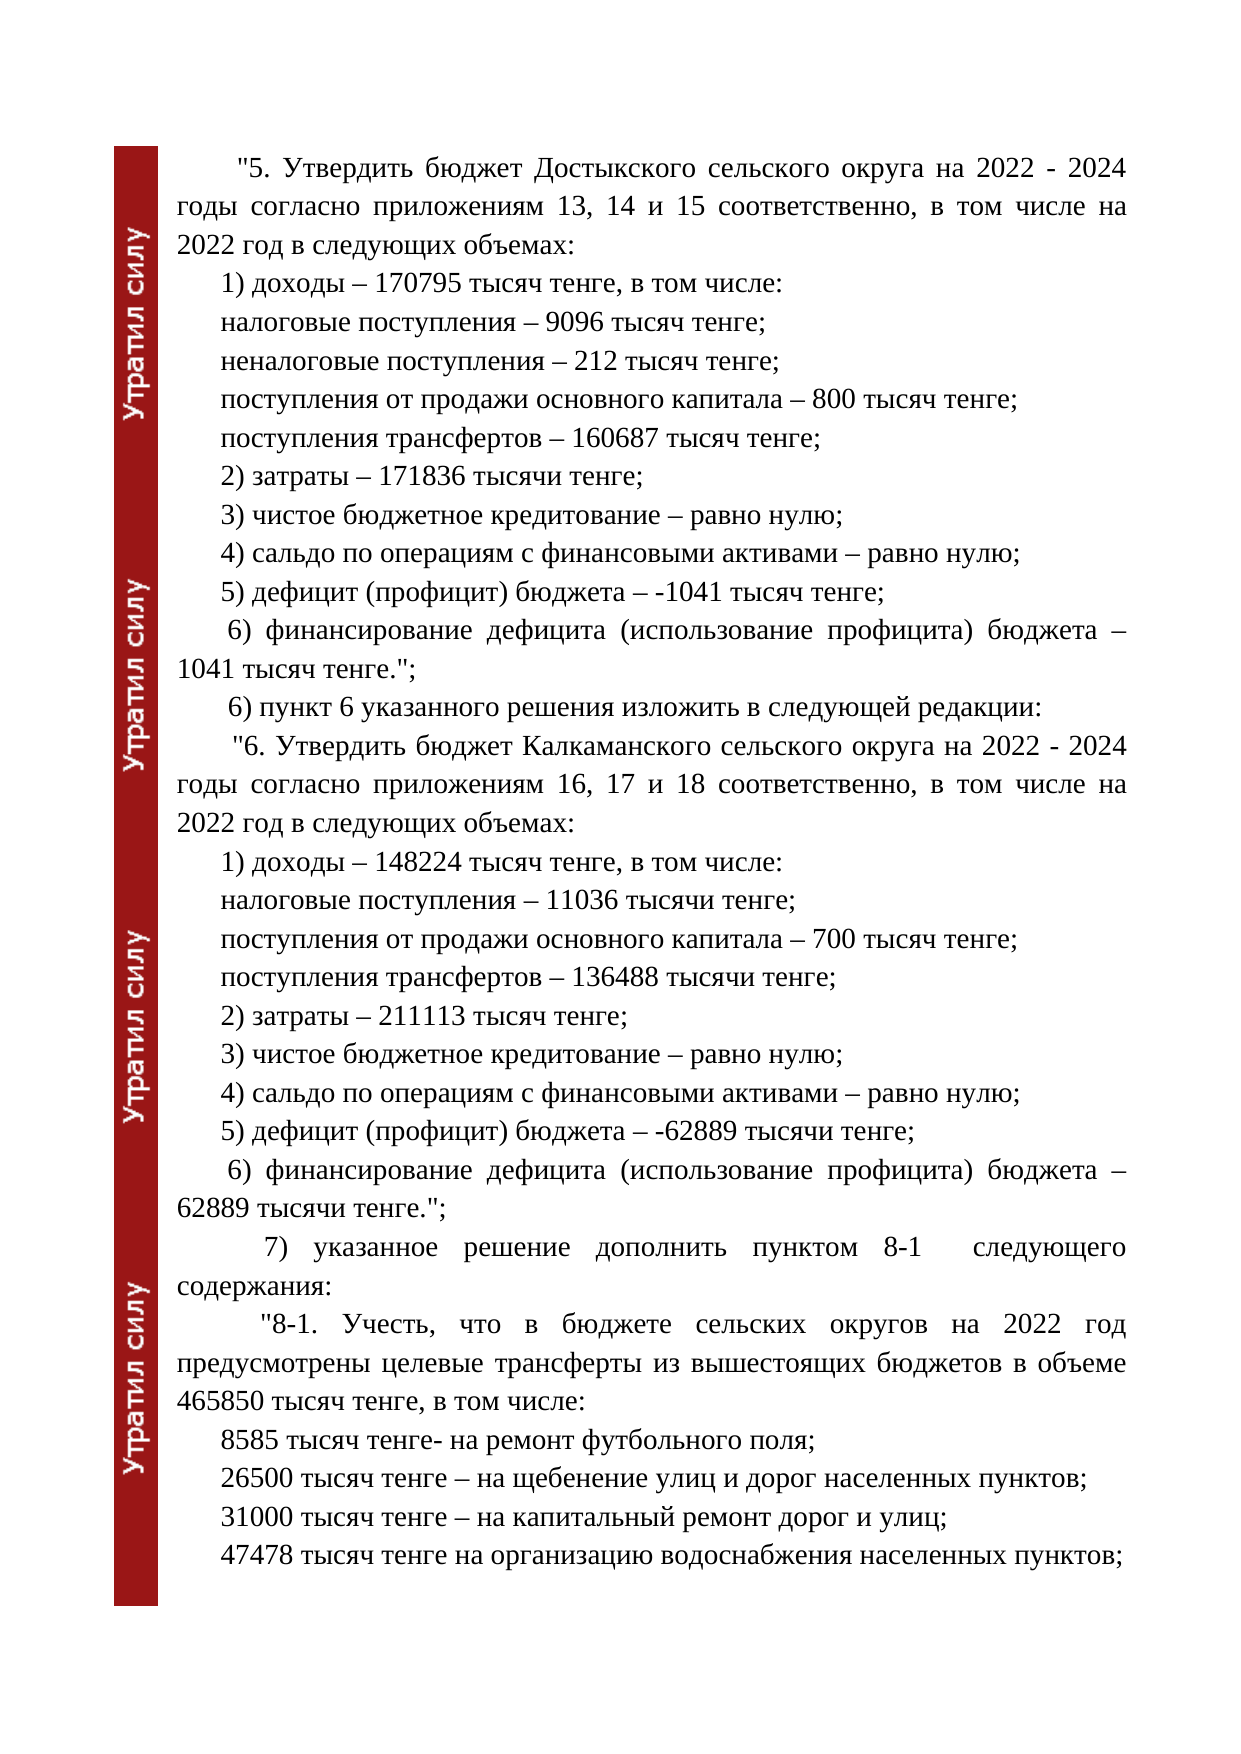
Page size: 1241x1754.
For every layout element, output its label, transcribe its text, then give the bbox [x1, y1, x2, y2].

text 6) финансирование дефицита (использование профицита) бюджета – 62889 тысячи тенге."; [112, 1152, 1128, 1224]
picture [114, 146, 158, 150]
text 8585 тысяч тенге- на ремонт футбольного поля; [112, 1422, 1128, 1455]
text 4) сальдо по операциям с финансовыми активами – равно нулю; [112, 535, 1128, 569]
picture [114, 338, 158, 343]
picture [114, 1301, 158, 1306]
picture [114, 1455, 158, 1460]
picture [114, 1108, 158, 1113]
text "5. Утвердить бюджет Достыкского сельского округа на 2022 - 2024 годы согласно приложениям 13, 14 и 15 соответственно, в том числе на 2022 год в следующих объемах: [112, 150, 1128, 261]
picture [114, 530, 158, 535]
picture [114, 569, 158, 574]
text налоговые поступления – 9096 тысяч тенге; [112, 304, 1128, 338]
picture [114, 723, 158, 728]
picture [114, 1571, 158, 1606]
text 5) дефицит (профицит) бюджета – -1041 тысяч тенге; [112, 574, 1128, 607]
text поступления от продажи основного капитала – 700 тысяч тенге; [112, 921, 1128, 954]
picture [114, 1532, 158, 1537]
text 31000 тысяч тенге – на капитальный ремонт дорог и улиц; [112, 1499, 1128, 1532]
picture [114, 993, 158, 998]
picture [114, 261, 158, 266]
text 1) доходы – 170795 тысяч тенге, в том числе: [112, 266, 1128, 299]
text 2) затраты – 211113 тысяч тенге; [112, 998, 1128, 1031]
text 6) финансирование дефицита (использование профицита) бюджета – 1041 тысяч тенге."; [112, 612, 1128, 684]
text "8-1. Учесть, что в бюджете сельских округов на 2022 год предусмотрены целевые трансферты из вышестоящих бюджетов в объеме 465850 тысяч тенге, в том числе: [112, 1306, 1128, 1417]
picture [114, 376, 158, 381]
text налоговые поступления – 11036 тысячи тенге; [112, 882, 1128, 916]
text 6) пункт 6 указанного решения изложить в следующей редакции: [112, 689, 1128, 723]
picture [114, 299, 158, 304]
picture [114, 492, 158, 497]
text 5) дефицит (профицит) бюджета – -62889 тысячи тенге; [112, 1113, 1128, 1147]
text 26500 тысяч тенге – на щебенение улиц и дорог населенных пунктов; [112, 1460, 1128, 1494]
picture [114, 607, 158, 612]
picture [114, 453, 158, 458]
text 2) затраты – 171836 тысячи тенге; [112, 458, 1128, 492]
text 1) доходы – 148224 тысяч тенге, в том числе: [112, 844, 1128, 877]
picture [114, 916, 158, 921]
text поступления трансфертов – 160687 тысяч тенге; [112, 420, 1128, 453]
text неналоговые поступления – 212 тысяч тенге; [112, 343, 1128, 376]
text поступления трансфертов – 136488 тысячи тенге; [112, 959, 1128, 993]
text 3) чистое бюджетное кредитование – равно нулю; [112, 497, 1128, 530]
picture [114, 877, 158, 882]
picture [114, 1494, 158, 1499]
text 7) указанное решение дополнить пунктом 8-1 следующего содержания: [112, 1229, 1128, 1301]
picture [114, 684, 158, 689]
picture [114, 415, 158, 420]
picture [114, 1031, 158, 1036]
picture [114, 1147, 158, 1152]
picture [114, 839, 158, 844]
picture [114, 954, 158, 959]
text "6. Утвердить бюджет Калкаманского сельского округа на 2022 - 2024 годы согласно приложениям 16, 17 и 18 соответственно, в том числе на 2022 год в следующих объемах: [112, 728, 1128, 839]
picture [114, 1224, 158, 1229]
text 4) сальдо по операциям с финансовыми активами – равно нулю; [112, 1075, 1128, 1108]
text 47478 тысяч тенге на организацию водоснабжения населенных пунктов; [112, 1537, 1128, 1571]
text 3) чистое бюджетное кредитование – равно нулю; [112, 1036, 1128, 1070]
picture [114, 1417, 158, 1422]
text поступления от продажи основного капитала – 800 тысяч тенге; [112, 381, 1128, 415]
picture [114, 1070, 158, 1075]
